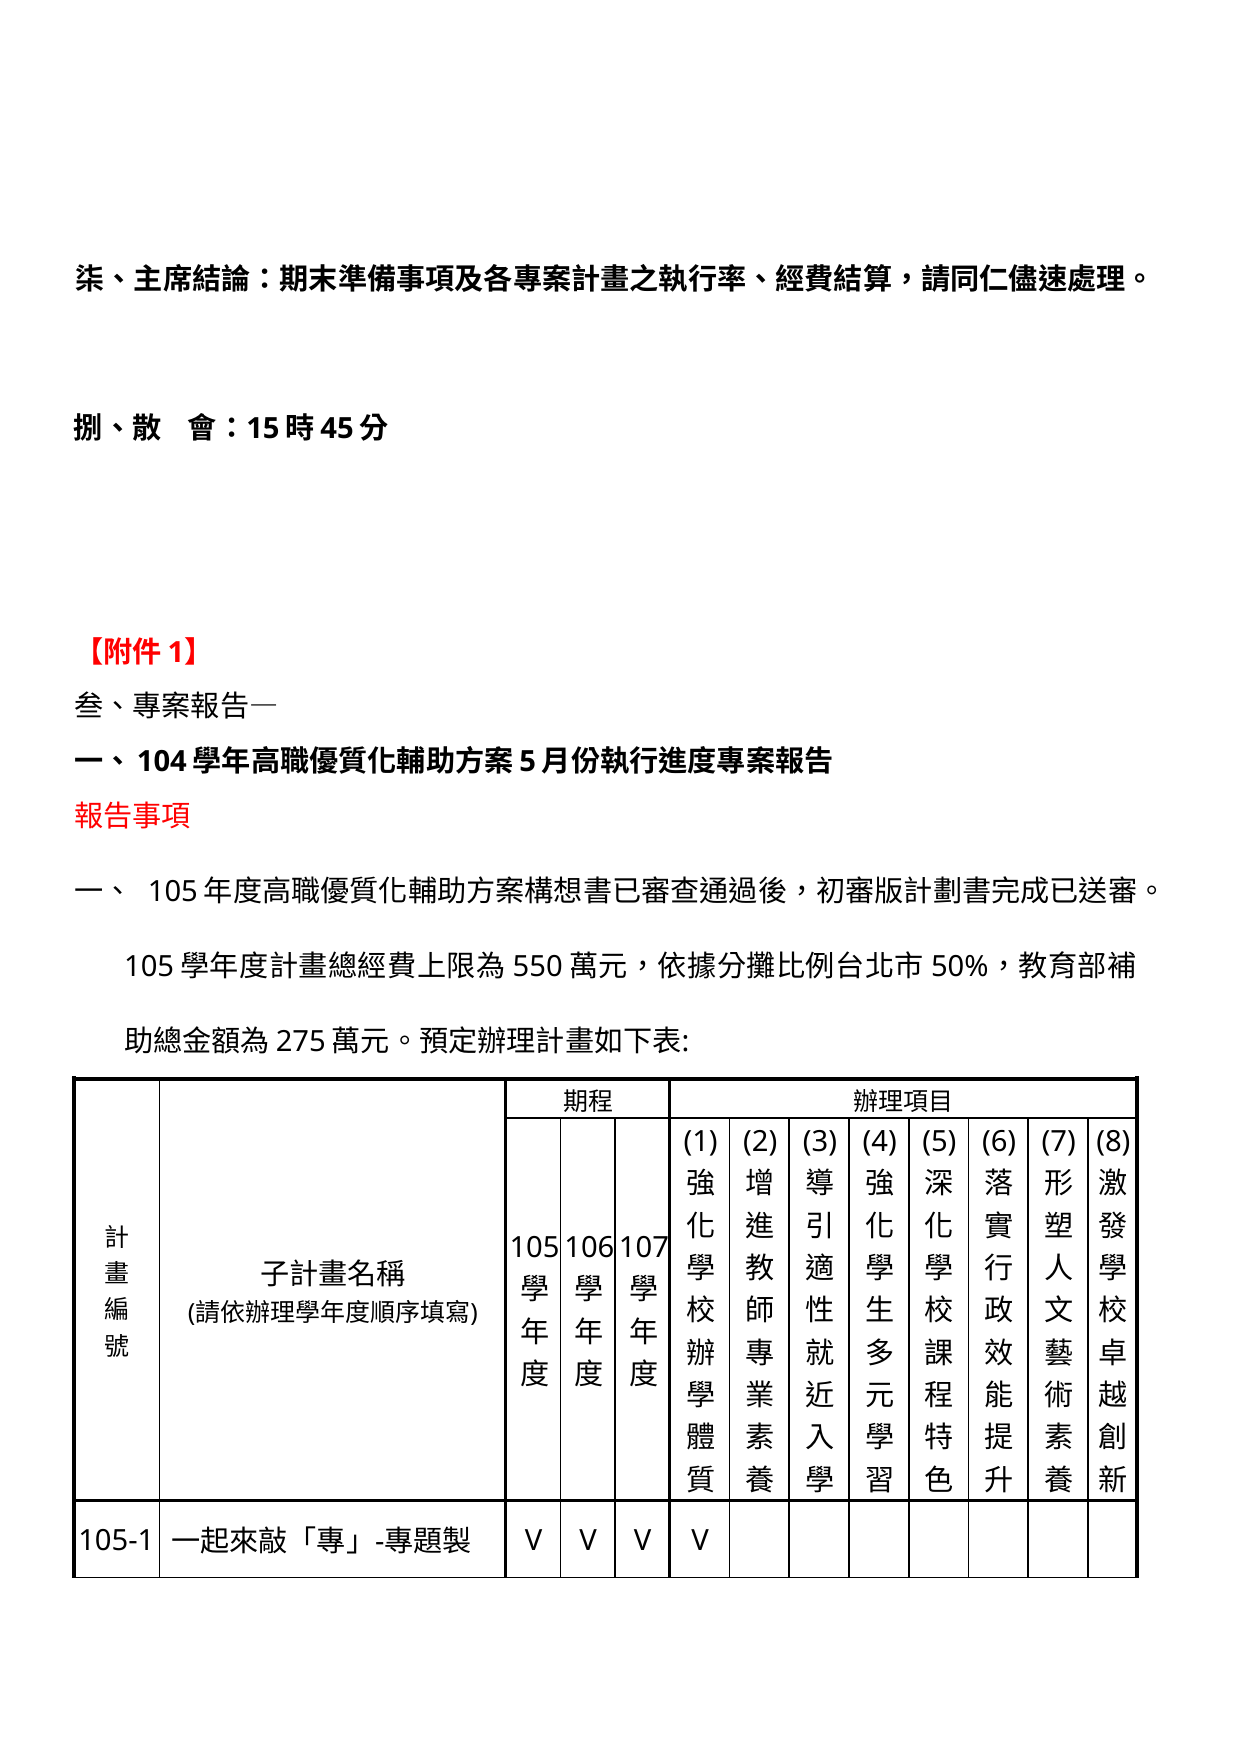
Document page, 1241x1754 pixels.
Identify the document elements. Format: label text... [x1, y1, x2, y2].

table_cell V [507, 1502, 560, 1577]
table_cell [730, 1502, 788, 1577]
list 105年度高職優質化輔助方案構想書已審查通過後，初審版計劃書完成已送審。105學年度計畫總經費上限為550萬元，依據分攤比例台北市50%，教育部補助總金額為275萬元。預定辦理計畫如下表: [74, 851, 1137, 1076]
table_cell (7)形塑人文藝術素養 [1029, 1119, 1087, 1498]
table_cell [790, 1502, 848, 1577]
table_cell 105學年度 [507, 1119, 560, 1498]
table_cell V [561, 1502, 614, 1577]
text 捌、散 會：15時45分 [74, 389, 1137, 464]
table_cell 一起來敲「專」-專題製作能力精進培養 [160, 1502, 504, 1577]
table_cell V [616, 1502, 668, 1577]
table_header 辦理項目 [671, 1081, 1135, 1117]
table_header 計 畫 編 號 [76, 1081, 159, 1498]
table_cell 106學年度 [561, 1119, 614, 1498]
table_cell [910, 1502, 968, 1577]
table_cell [1029, 1502, 1087, 1577]
table_header 子計畫名稱 (請依辦理學年度順序填寫) [160, 1081, 504, 1498]
table_cell [1089, 1502, 1135, 1577]
text 叁、專案報告— [74, 695, 1137, 722]
table_header 期程 [507, 1081, 668, 1117]
text 報告事項 [74, 776, 1137, 851]
list 104學年高職優質化輔助方案5月份執行進度專案報告 [74, 749, 1137, 776]
table_cell (5)深化學校課程特色 [910, 1119, 968, 1498]
text 柒、主席結論：期末準備事項及各專案計畫之執行率、經費結算，請同仁儘速處理。 [75, 239, 1137, 314]
table_cell [969, 1502, 1027, 1577]
table_cell 105-1 [76, 1502, 159, 1577]
table_cell (1)強化學校辦學體質 [671, 1119, 729, 1498]
table_cell (8)激發學校卓越創新 [1089, 1119, 1135, 1498]
text 【附件1】 [74, 641, 1137, 668]
table_cell (3)導引適性就近入學 [790, 1119, 848, 1498]
table_cell 107學年度 [616, 1119, 668, 1498]
table_cell (4)強化學生多元學習 [850, 1119, 908, 1498]
table_cell V [671, 1502, 729, 1577]
table_cell (6)落實行政效能提升 [969, 1119, 1027, 1498]
table_cell [850, 1502, 908, 1577]
table_cell (2)增進教師專業素養 [730, 1119, 788, 1498]
